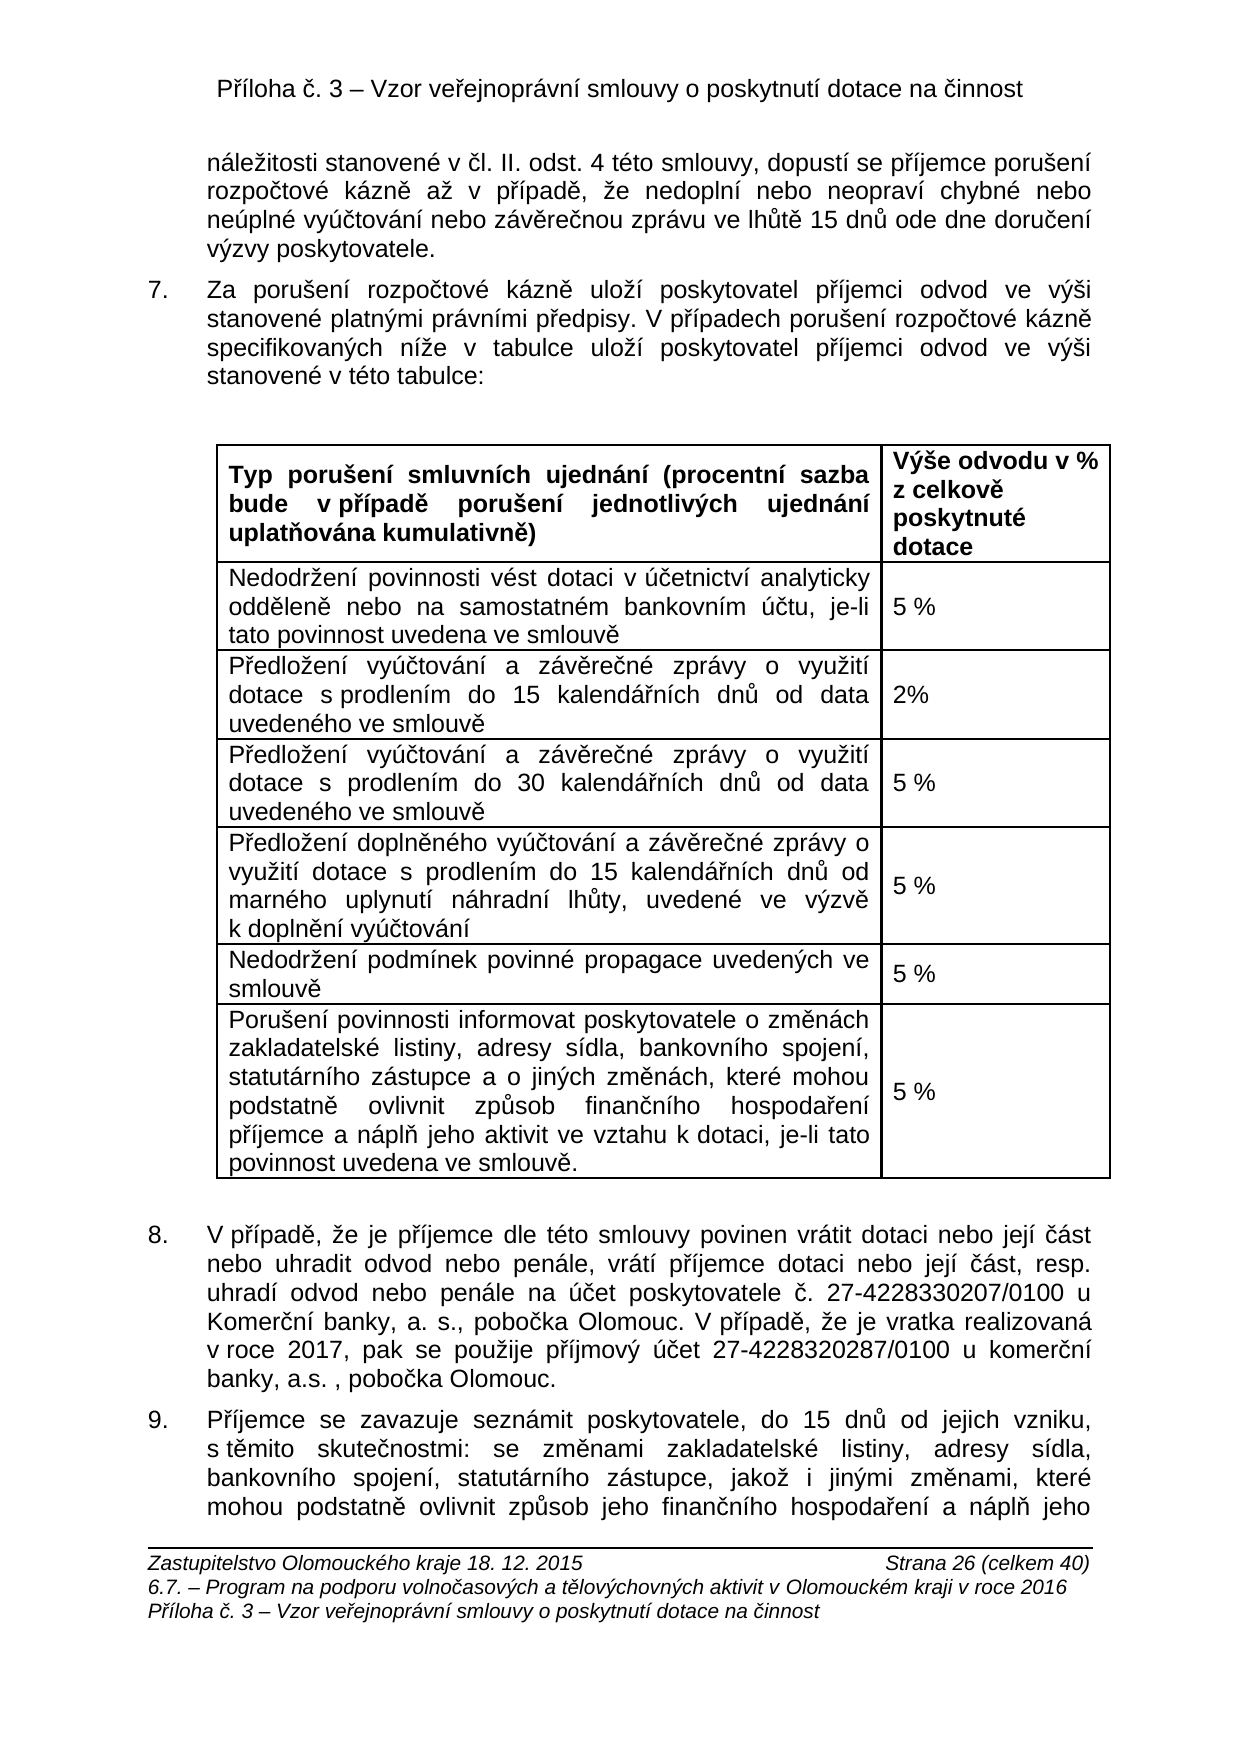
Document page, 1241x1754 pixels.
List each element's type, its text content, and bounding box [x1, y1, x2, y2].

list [148, 1406, 1093, 1521]
table_header Výše odvodu v % z celkově poskytnuté dotace [883, 446, 1109, 561]
table_cell Předložení doplněného vyúčtování a závěrečné zprávy o využití dotace s prodlením do 15 kalendářních dnů od marného uplynutí náhradní lhůty, uvedené ve výzvě k doplnění vyúčtování [218, 828, 880, 943]
table_cell Porušení povinnosti informovat poskytovatele o změnách zakladatelské listiny, adresy sídla, bankovního spojení, statutárního zástupce a o jiných změnách, které mohou podstatně ovlivnit způsob finančního hospodaření příjemce a náplň jeho aktivit ve vztahu k dotaci, je-li tato povinnost uvedena ve smlouvě. [218, 1005, 880, 1177]
table_cell Nedodržení povinnosti vést dotaci v účetnictví analyticky odděleně nebo na samostatném bankovním účtu, je-li tato povinnost uvedena ve smlouvě [218, 563, 880, 649]
table_cell 5 % [883, 945, 1109, 1003]
table_cell Předložení vyúčtování a závěrečné zprávy o využití dotace s prodlením do 30 kalendářních dnů od data uvedeného ve smlouvě [218, 740, 880, 826]
table_header Typ porušení smluvních ujednání (procentní sazba bude v případě porušení jednotlivých ujednání uplatňována kumulativně) [218, 446, 880, 561]
table_cell 2% [883, 651, 1109, 738]
table_cell Předložení vyúčtování a závěrečné zprávy o využití dotace s prodlením do 15 kalendářních dnů od data uvedeného ve smlouvě [218, 651, 880, 738]
table_cell 5 % [883, 1005, 1109, 1177]
table_cell 5 % [883, 740, 1109, 826]
table_cell 5 % [883, 828, 1109, 943]
list Za porušení rozpočtové kázně uloží poskytovatel příjemci odvod ve výši stanovené platnými právními předpisy. V případech porušení rozpočtové kázně specifikovaných níže v tabulce uloží poskytovatel příjemci odvod ve výši stanovené v této tabulce: [148, 275, 1093, 390]
table_cell 5 % [883, 563, 1109, 649]
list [148, 148, 1093, 263]
table_cell Nedodržení podmínek povinné propagace uvedených ve smlouvě [218, 945, 880, 1003]
list V případě, že je příjemce dle této smlouvy povinen vrátit dotaci nebo její část nebo uhradit odvod nebo penále, vrátí příjemce dotaci nebo její část, resp. uhradí odvod nebo penále na účet poskytovatele č. 27-4228330207/0100 u Komerční banky, a. s., pobočka Olomouc. V případě, že je vratka realizovaná v roce 2017, pak se použije příjmový účet 27-4228320287/0100 u komerční banky, a.s. , pobočka Olomouc. [148, 1221, 1093, 1393]
